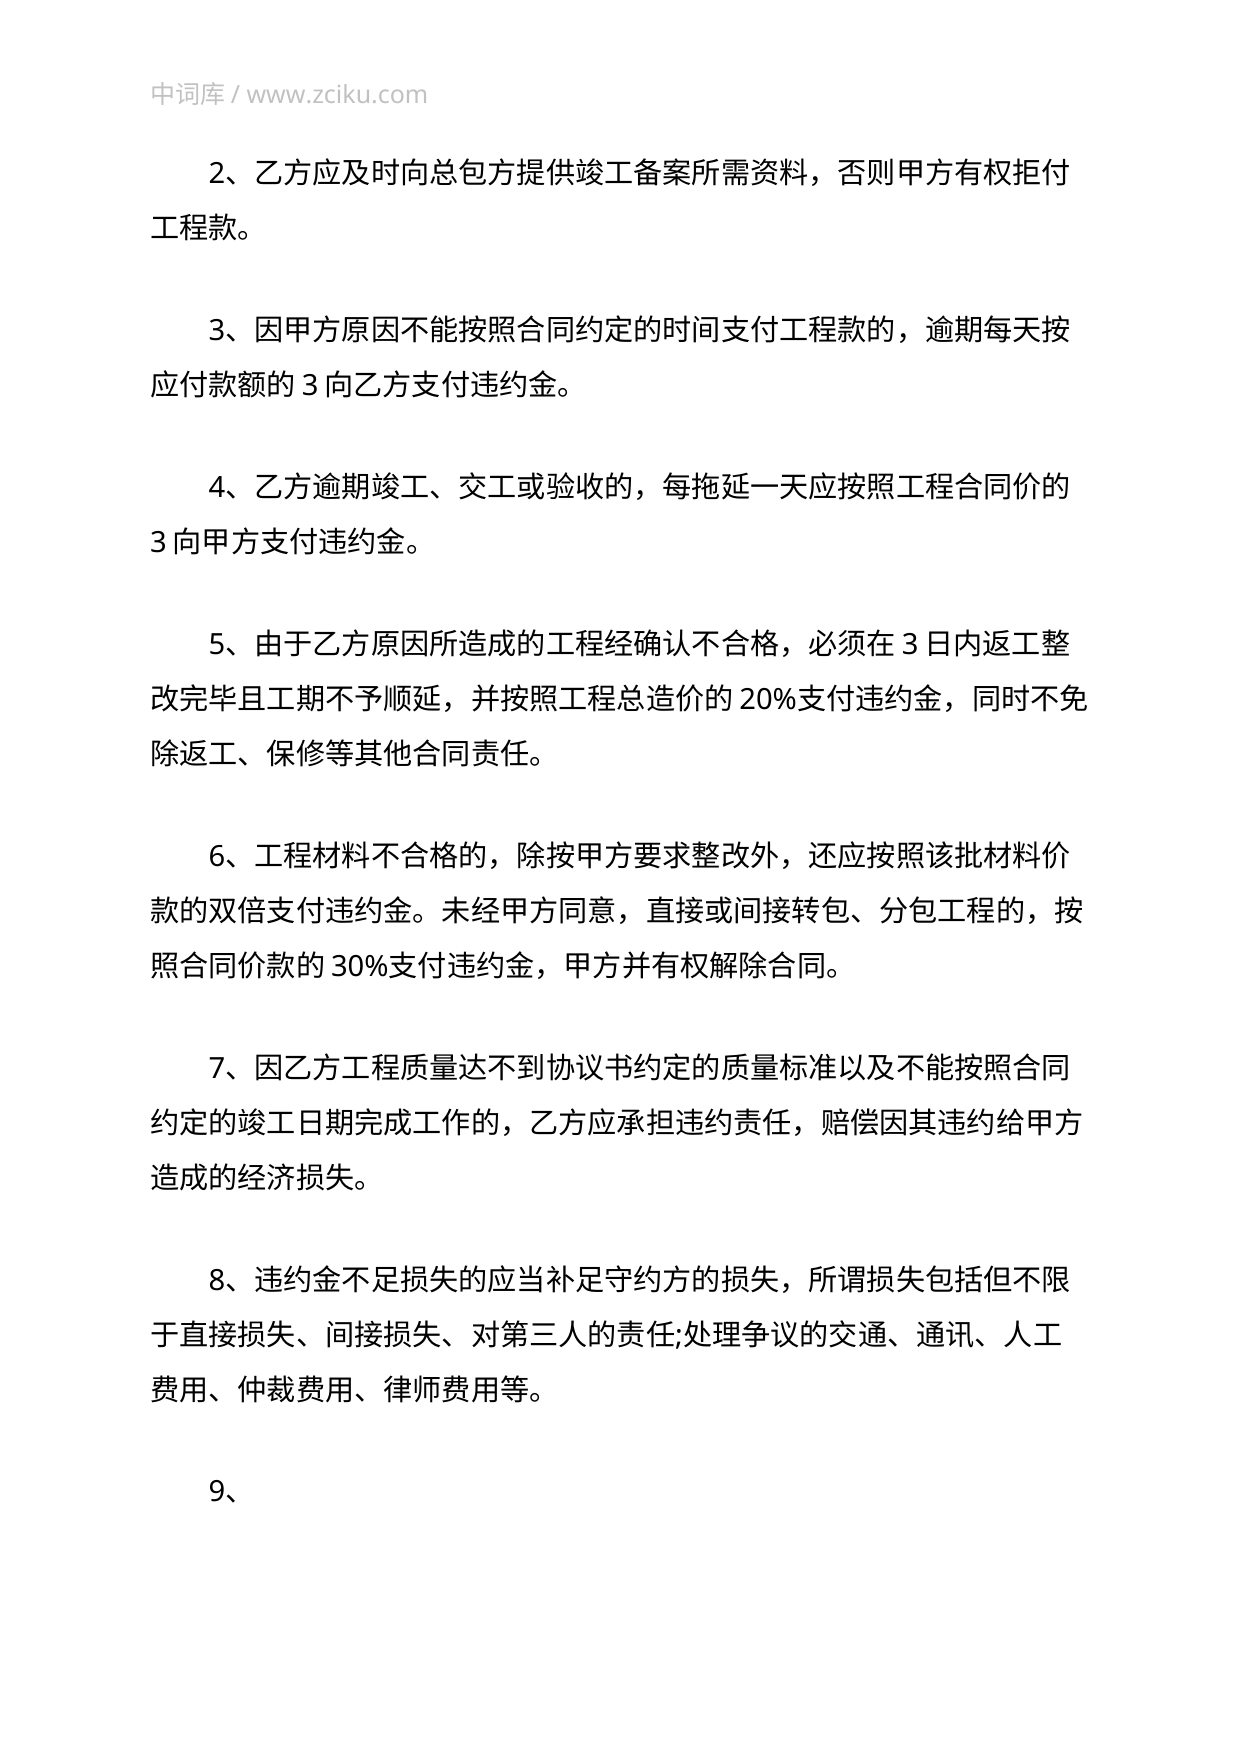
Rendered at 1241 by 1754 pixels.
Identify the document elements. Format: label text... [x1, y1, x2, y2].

text 7、因乙方工程质量达不到协议书约定的质量标准以及不能按照合同约定的竣工日期完成工作的，乙方应承担违约责任，赔偿因其违约给甲方造成的经济损失。 [150, 1044, 1090, 1197]
text 6、工程材料不合格的，除按甲方要求整改外，还应按照该批材料价款的双倍支付违约金。未经甲方同意，直接或间接转包、分包工程的，按照合同价款的30%支付违约金，甲方并有权解除合同。 [150, 832, 1090, 985]
text 4、乙方逾期竣工、交工或验收的，每拖延一天应按照工程合同价的3向甲方支付违约金。 [150, 464, 1090, 561]
text 8、违约金不足损失的应当补足守约方的损失，所谓损失包括但不限于直接损失、间接损失、对第三人的责任;处理争议的交通、通讯、人工费用、仲裁费用、律师费用等。 [150, 1256, 1090, 1408]
text 5、由于乙方原因所造成的工程经确认不合格，必须在3日内返工整改完毕且工期不予顺延，并按照工程总造价的20%支付违约金，同时不免除返工、保修等其他合同责任。 [150, 621, 1090, 773]
text 3、因甲方原因不能按照合同约定的时间支付工程款的，逾期每天按应付款额的3向乙方支付违约金。 [150, 307, 1090, 404]
text 9、 [150, 1468, 1090, 1510]
text 2、乙方应及时向总包方提供竣工备案所需资料，否则甲方有权拒付工程款。 [150, 150, 1090, 247]
